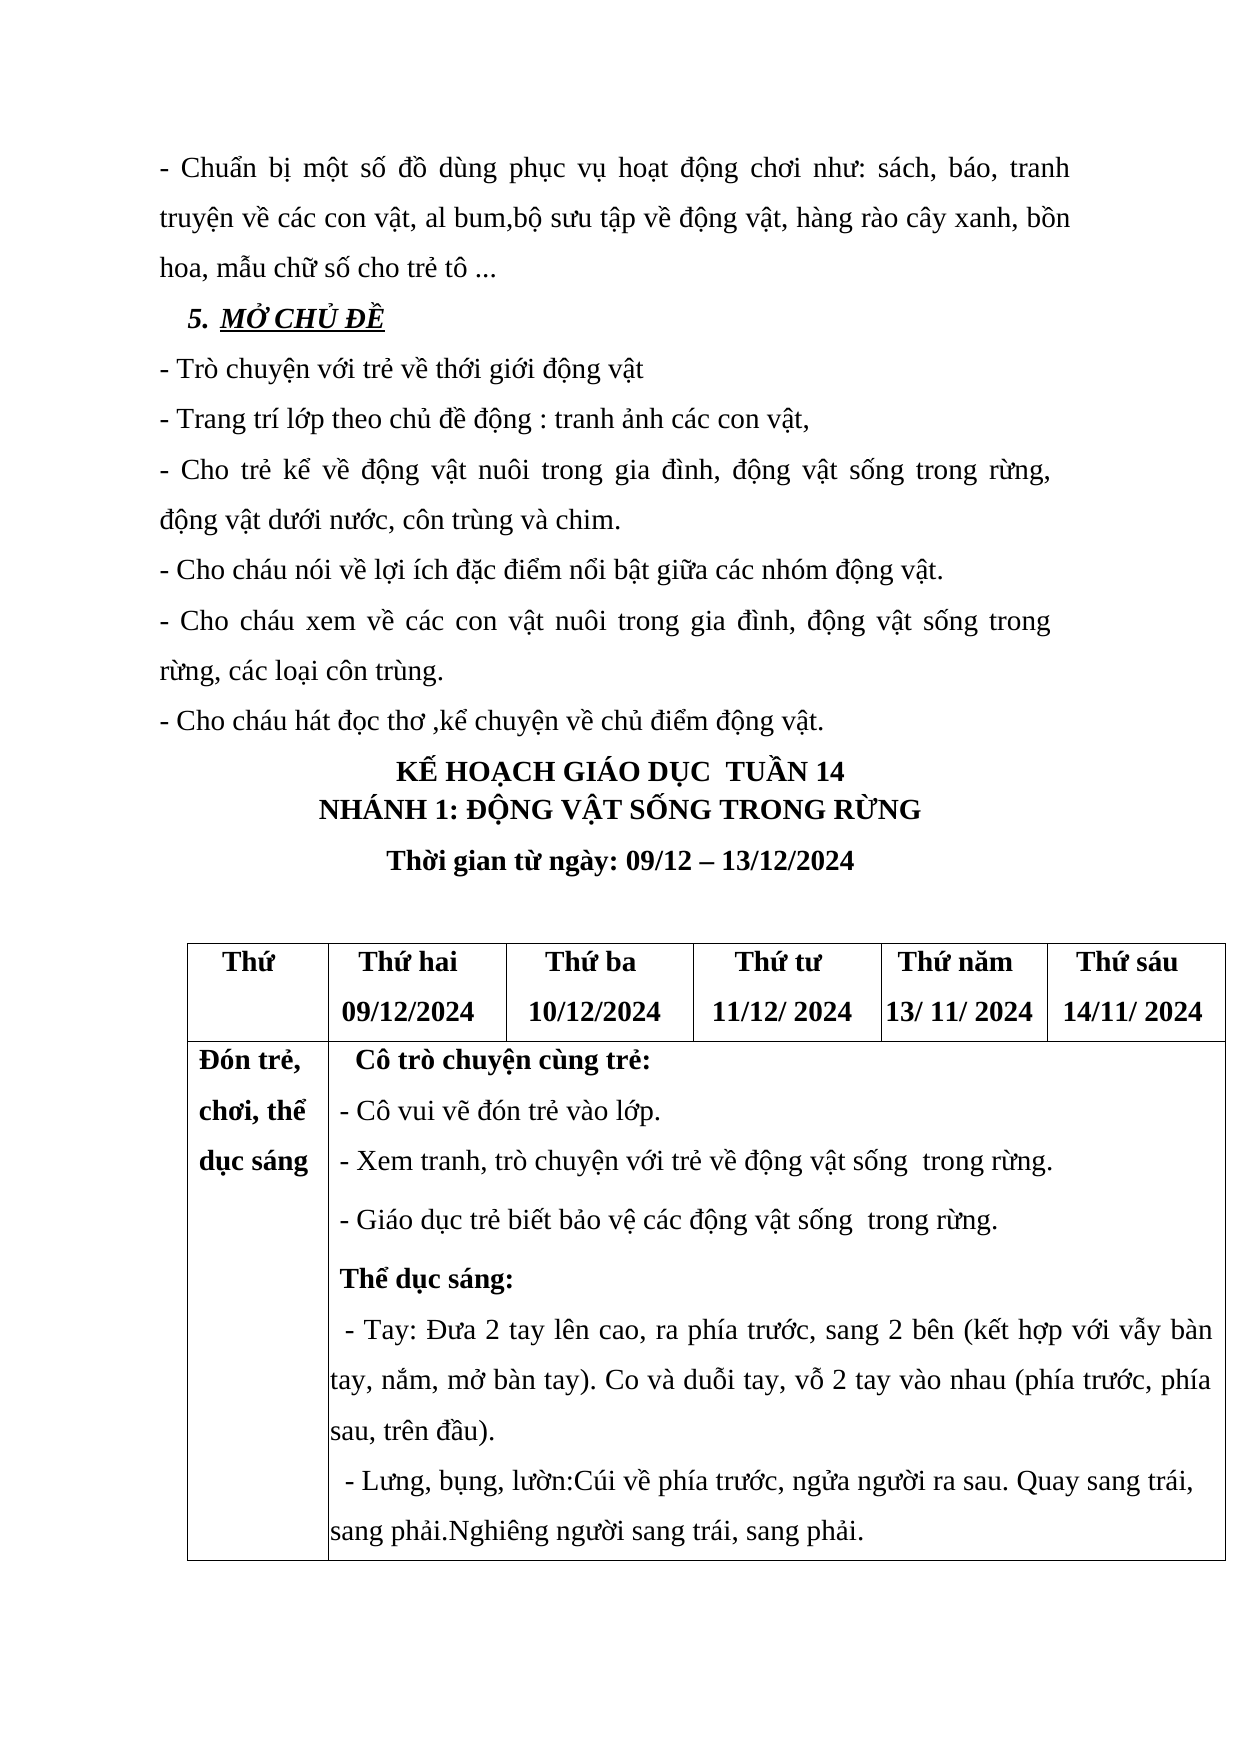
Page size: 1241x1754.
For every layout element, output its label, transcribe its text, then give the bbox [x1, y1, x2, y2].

text - Cho cháu nói về lợi ích đặc điểm nổi bật giữa các nhóm động vật. [159, 552, 1053, 586]
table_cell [188, 1042, 328, 1560]
text - Trang trí lớp theo chủ đề động : tranh ảnh các con vật, [159, 402, 1053, 435]
table_header Thứ sáu 14/11/ 2024 [1048, 944, 1225, 1041]
list MỞ CHỦ ĐỀ [187, 301, 1053, 334]
text KẾ HOẠCH GIÁO DỤC TUẦN 14 [187, 754, 1053, 787]
table_header Thứ hai 09/12/2024 [329, 944, 506, 1041]
text - Cho cháu hát đọc thơ ,kể chuyện về chủ điểm động vật. [159, 703, 1053, 737]
text NHÁNH 1: ĐỘNG VẬT SỐNG TRONG RỪNG [187, 792, 1053, 826]
table_header Thứ tư 11/12/ 2024 [694, 944, 881, 1041]
text - Trò chuyện với trẻ về thới giới động vật [159, 351, 1053, 385]
table_header Thứ năm 13/ 11/ 2024 [882, 944, 1047, 1041]
table_header Thứ [188, 944, 328, 1041]
text Thời gian từ ngày: 09/12 – 13/12/2024 [187, 843, 1053, 876]
text - Chuẩn bị một số đồ dùng phục vụ hoạt động chơi như: sách, báo, tranh truyện về các con vật, al bum,bộ sưu tập về động vật, hàng rào cây xanh, bồn hoa, mẫu chữ số cho trẻ tô ... [159, 150, 1071, 284]
text - Cho trẻ kể về động vật nuôi trong gia đình, động vật sống trong rừng, động vật dưới nước, côn trùng và chim. [159, 452, 1053, 536]
table_header Thứ ba 10/12/2024 [507, 944, 693, 1041]
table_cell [329, 1042, 1225, 1560]
text - Cho cháu xem về các con vật nuôi trong gia đình, động vật sống trong rừng, các loại côn trùng. [159, 603, 1053, 687]
